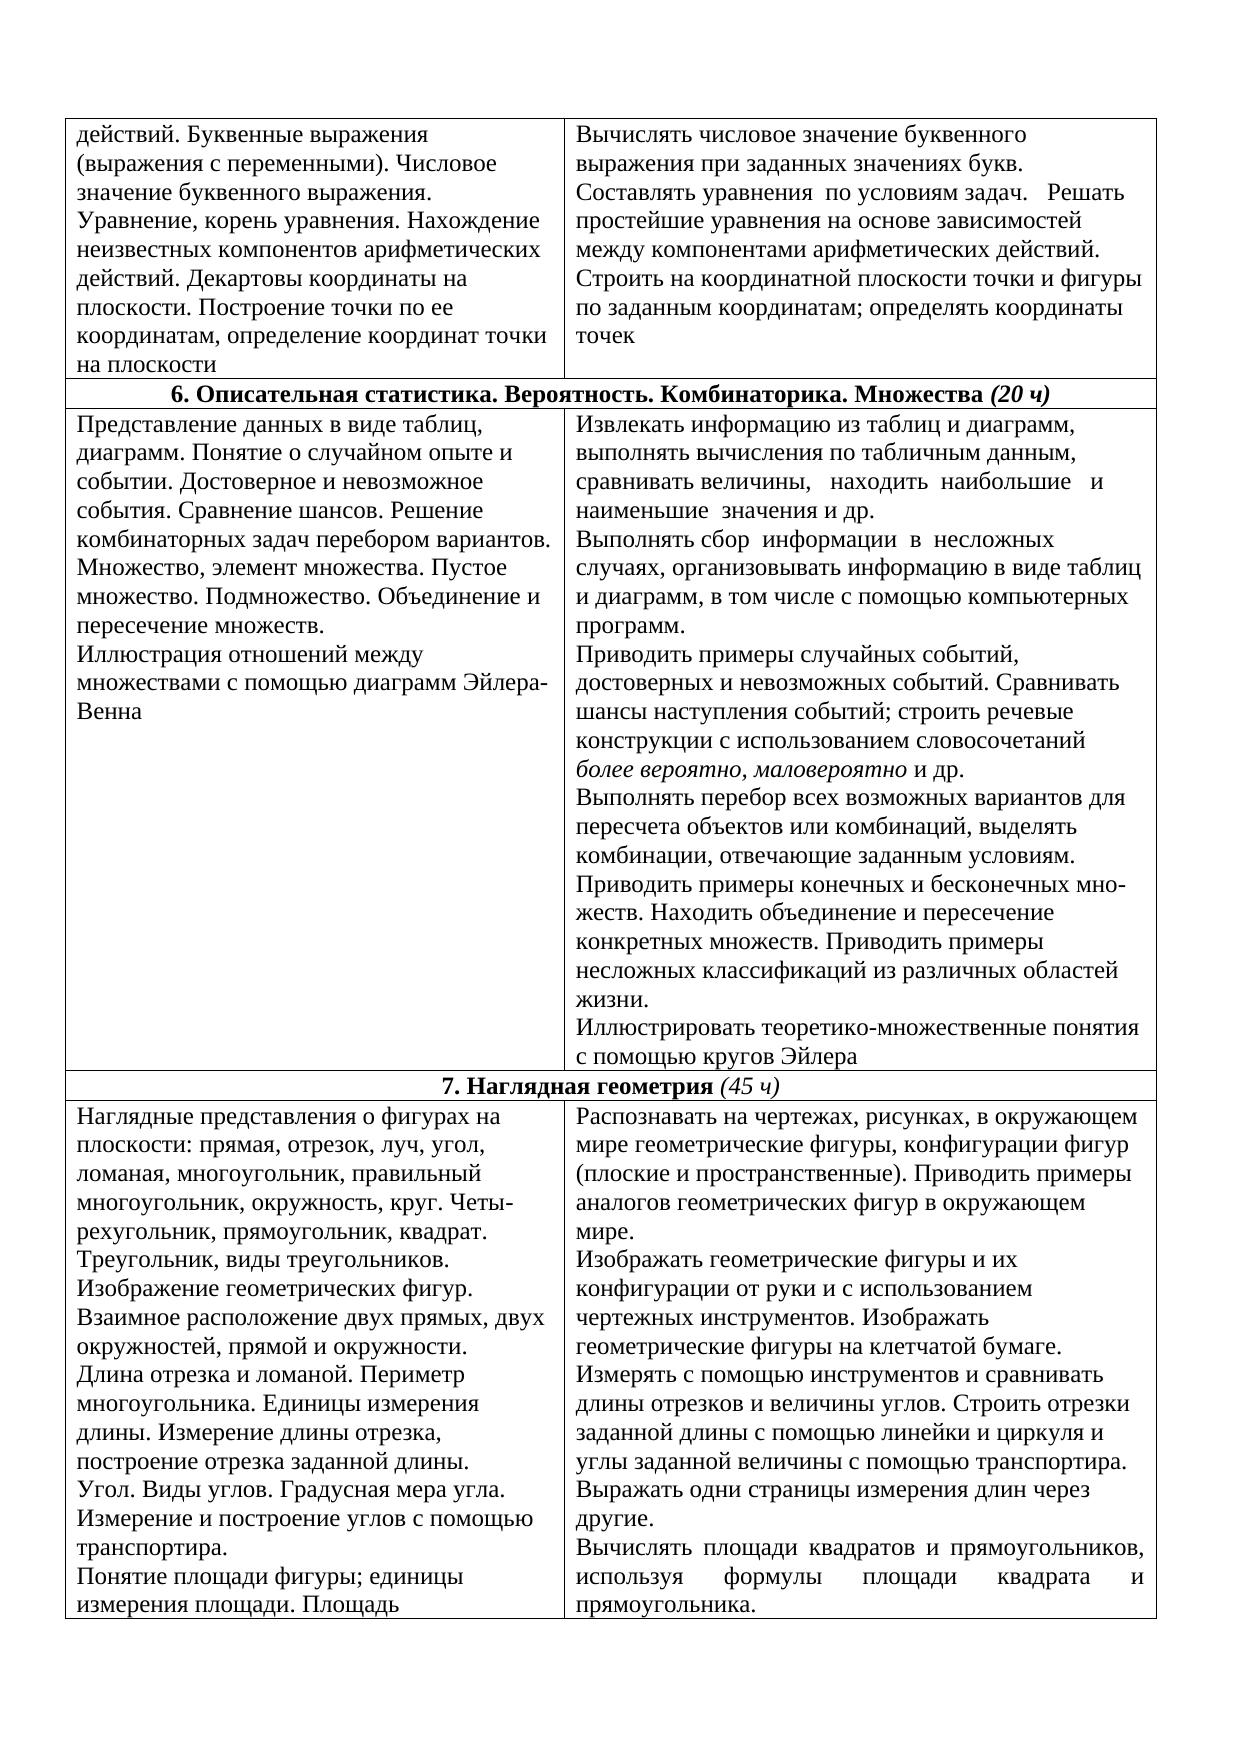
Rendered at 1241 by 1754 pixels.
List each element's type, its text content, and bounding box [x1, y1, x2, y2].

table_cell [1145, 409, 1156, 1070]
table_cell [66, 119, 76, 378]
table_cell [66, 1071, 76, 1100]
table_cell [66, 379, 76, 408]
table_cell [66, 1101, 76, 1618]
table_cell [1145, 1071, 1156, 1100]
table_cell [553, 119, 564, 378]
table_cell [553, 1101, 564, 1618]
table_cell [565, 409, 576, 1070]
table_cell Представление данных в виде таблиц, диаграмм. Понятие о случайном опыте и событии. Достоверное и невозможное события. Сравнение шансов. Решение комбинаторных задач перебором вариантов. Множество, элемент множества. Пустое множество. Подмножество. Объединение и пересечение множеств. Иллюстрация отношений между множествами с помощью диаграмм Эйлера-Венна [66, 409, 564, 1070]
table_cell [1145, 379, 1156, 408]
